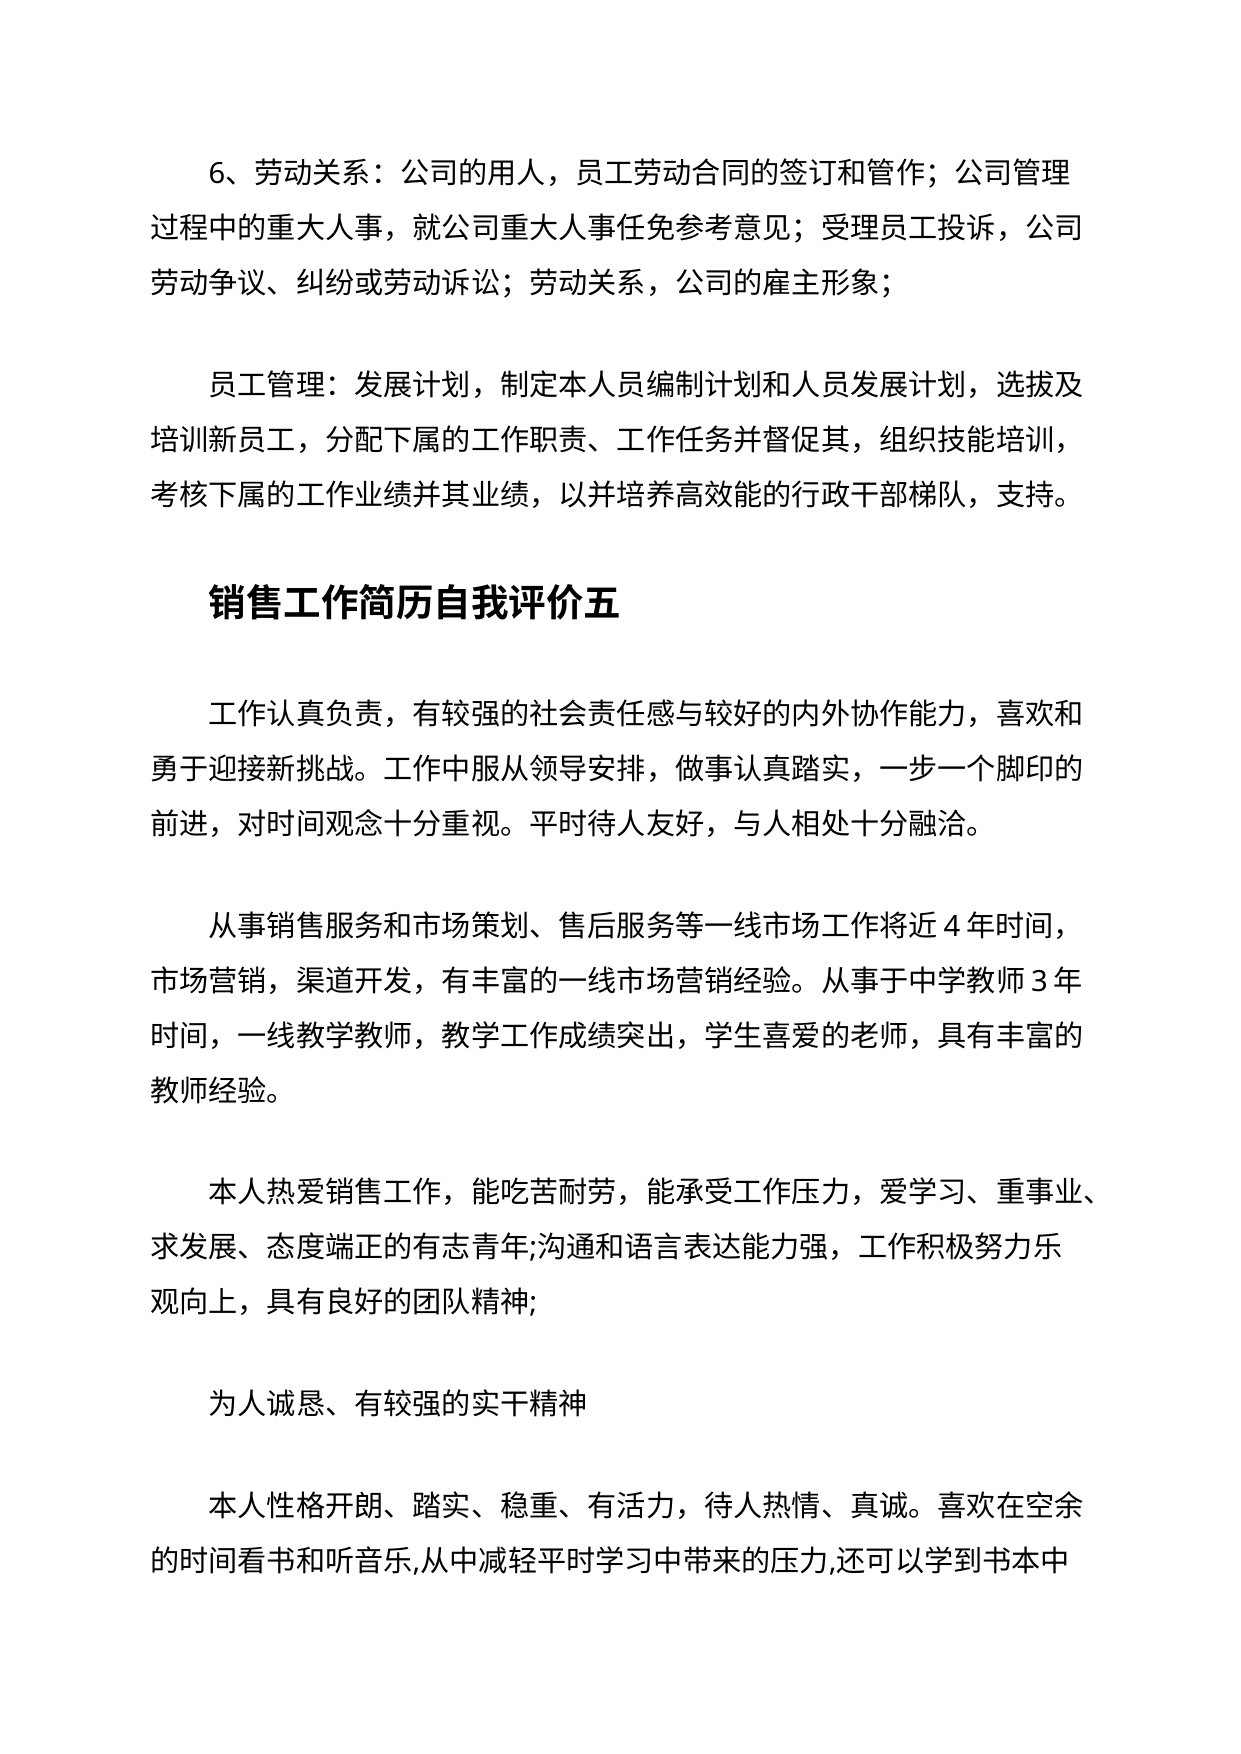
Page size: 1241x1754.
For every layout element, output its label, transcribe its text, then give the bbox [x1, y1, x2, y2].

text 从事销售服务和市场策划、售后服务等一线市场工作将近4年时间，市场营销，渠道开发，有丰富的一线市场营销经验。从事于中学教师3年时间，一线教学教师，教学工作成绩突出，学生喜爱的老师，具有丰富的教师经验。 [150, 902, 1090, 1109]
text 销售工作简历自我评价五 [150, 573, 1090, 627]
text 6、劳动关系：公司的用人，员工劳动合同的签订和管作；公司管理过程中的重大人事，就公司重大人事任免参考意见；受理员工投诉，公司劳动争议、纠纷或劳动诉讼；劳动关系，公司的雇主形象； [150, 150, 1090, 302]
text 为人诚恳、有较强的实干精神 [150, 1381, 1090, 1423]
text 本人热爱销售工作，能吃苦耐劳，能承受工作压力，爱学习、重事业、求发展、态度端正的有志青年;沟通和语言表达能力强，工作积极努力乐观向上，具有良好的团队精神; [150, 1169, 1090, 1321]
text 员工管理：发展计划，制定本人员编制计划和人员发展计划，选拔及培训新员工，分配下属的工作职责、工作任务并督促其，组织技能培训，考核下属的工作业绩并其业绩，以并培养高效能的行政干部梯队，支持。 [150, 362, 1090, 514]
text 工作认真负责，有较强的社会责任感与较好的内外协作能力，喜欢和勇于迎接新挑战。工作中服从领导安排，做事认真踏实，一步一个脚印的前进，对时间观念十分重视。平时待人友好，与人相处十分融洽。 [150, 691, 1090, 843]
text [150, 1482, 1090, 1580]
